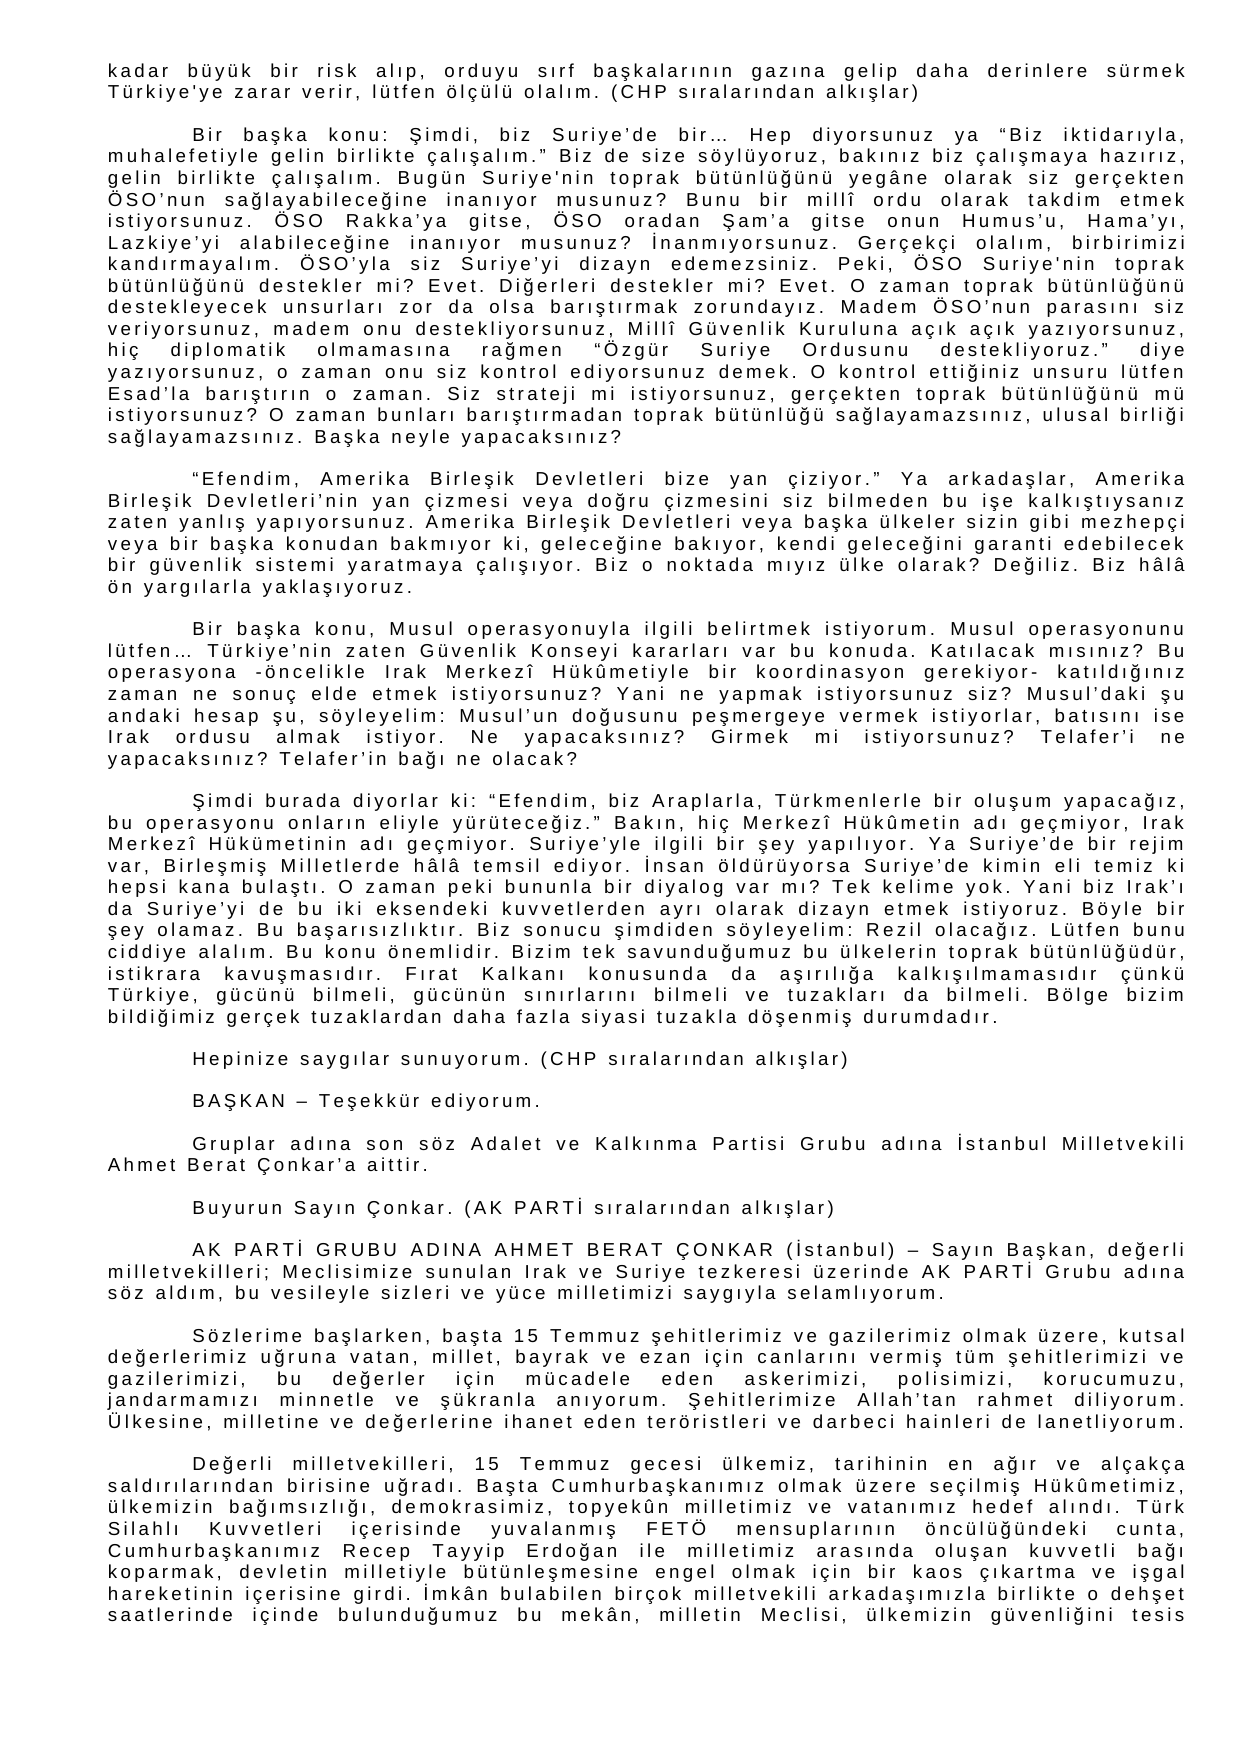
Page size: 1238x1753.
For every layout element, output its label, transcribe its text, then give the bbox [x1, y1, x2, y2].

text Sözlerime başlarken, başta 15 Temmuz şehitlerimiz ve gazilerimiz olmak üzere, kutsal değerlerimiz uğruna vatan, millet, bayrak ve ezan için canlarını vermiş tüm şehitlerimizi ve gazilerimizi, bu değerler için mücadele eden askerimizi, polisimizi, korucumuzu, jandarmamızı minnetle ve şükranla anıyorum. Şehitlerimize Allah’tan rahmet diliyorum. Ülkesine, milletine ve değerlerine ihanet eden teröristleri ve darbeci hainleri de lanetliyorum. [108, 1324, 1186, 1432]
text “Efendim, Amerika Birleşik Devletleri bize yan çiziyor.” Ya arkadaşlar, Amerika Birleşik Devletleri’nin yan çizmesi veya doğru çizmesini siz bilmeden bu işe kalkıştıysanız zaten yanlış yapıyorsunuz. Amerika Birleşik Devletleri veya başka ülkeler sizin gibi mezhepçi veya bir başka konudan bakmıyor ki, geleceğine bakıyor, kendi geleceğini garanti edebilecek bir güvenlik sistemi yaratmaya çalışıyor. Biz o noktada mıyız ülke olarak? Değiliz. Biz hâlâ ön yargılarla yaklaşıyoruz. [108, 468, 1186, 597]
text Bir başka konu: Şimdi, biz Suriye’de bir… Hep diyorsunuz ya “Biz iktidarıyla, muhalefetiyle gelin birlikte çalışalım.” Biz de size söylüyoruz, bakınız biz çalışmaya hazırız, gelin birlikte çalışalım. Bugün Suriye'nin toprak bütünlüğünü yegâne olarak siz gerçekten ÖSO’nun sağlayabileceğine inanıyor musunuz? Bunu bir millî ordu olarak takdim etmek istiyorsunuz. ÖSO Rakka’ya gitse, ÖSO oradan Şam’a gitse onun Humus’u, Hama’yı, Lazkiye’yi alabileceğine inanıyor musunuz? İnanmıyorsunuz. Gerçekçi olalım, birbirimizi kandırmayalım. ÖSO’yla siz Suriye’yi dizayn edemezsiniz. Peki, ÖSO Suriye'nin toprak bütünlüğünü destekler mi? Evet. Diğerleri destekler mi? Evet. O zaman toprak bütünlüğünü destekleyecek unsurları zor da olsa barıştırmak zorundayız. Madem ÖSO’nun parasını siz veriyorsunuz, madem onu destekliyorsunuz, Millî Güvenlik Kuruluna açık açık yazıyorsunuz, hiç diplomatik olmamasına rağmen “Özgür Suriye Ordusunu destekliyoruz.” diye yazıyorsunuz, o zaman onu siz kontrol ediyorsunuz demek. O kontrol ettiğiniz unsuru lütfen Esad’la barıştırın o zaman. Siz strateji mi istiyorsunuz, gerçekten toprak bütünlüğünü mü istiyorsunuz? O zaman bunları barıştırmadan toprak bütünlüğü sağlayamazsınız, ulusal birliği sağlayamazsınız. Başka neyle yapacaksınız? [108, 124, 1186, 447]
text Şimdi burada diyorlar ki: “Efendim, biz Araplarla, Türkmenlerle bir oluşum yapacağız, bu operasyonu onların eliyle yürüteceğiz.” Bakın, hiç Merkezî Hükûmetin adı geçmiyor, Irak Merkezî Hükümetinin adı geçmiyor. Suriye’yle ilgili bir şey yapılıyor. Ya Suriye’de bir rejim var, Birleşmiş Milletlerde hâlâ temsil ediyor. İnsan öldürüyorsa Suriye’de kimin eli temiz ki hepsi kana bulaştı. O zaman peki bununla bir diyalog var mı? Tek kelime yok. Yani biz Irak’ı da Suriye’yi de bu iki eksendeki kuvvetlerden ayrı olarak dizayn etmek istiyoruz. Böyle bir şey olamaz. Bu başarısızlıktır. Biz sonucu şimdiden söyleyelim: Rezil olacağız. Lütfen bunu ciddiye alalım. Bu konu önemlidir. Bizim tek savunduğumuz bu ülkelerin toprak bütünlüğüdür, istikrara kavuşmasıdır. Fırat Kalkanı konusunda da aşırılığa kalkışılmamasıdır çünkü Türkiye, gücünü bilmeli, gücünün sınırlarını bilmeli ve tuzakları da bilmeli. Bölge bizim bildiğimiz gerçek tuzaklardan daha fazla siyasi tuzakla döşenmiş durumdadır. [108, 790, 1186, 1027]
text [108, 60, 1186, 103]
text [108, 1453, 1186, 1626]
text Gruplar adına son söz Adalet ve Kalkınma Partisi Grubu adına İstanbul Milletvekili Ahmet Berat Çonkar’a aittir. [108, 1133, 1186, 1176]
text Bir başka konu, Musul operasyonuyla ilgili belirtmek istiyorum. Musul operasyonunu lütfen… Türkiye’nin zaten Güvenlik Konseyi kararları var bu konuda. Katılacak mısınız? Bu operasyona -öncelikle Irak Merkezî Hükûmetiyle bir koordinasyon gerekiyor- katıldığınız zaman ne sonuç elde etmek istiyorsunuz? Yani ne yapmak istiyorsunuz siz? Musul’daki şu andaki hesap şu, söyleyelim: Musul’un doğusunu peşmergeye vermek istiyorlar, batısını ise Irak ordusu almak istiyor. Ne yapacaksınız? Girmek mi istiyorsunuz? Telafer’i ne yapacaksınız? Telafer’in bağı ne olacak? [108, 618, 1186, 769]
text Hepinize saygılar sunuyorum. (CHP sıralarından alkışlar) [108, 1048, 1186, 1069]
text BAŞKAN – Teşekkür ediyorum. [108, 1090, 1186, 1112]
text Buyurun Sayın Çonkar. (AK PARTİ sıralarından alkışlar) [108, 1197, 1186, 1218]
text AK PARTİ GRUBU ADINA AHMET BERAT ÇONKAR (İstanbul) – Sayın Başkan, değerli milletvekilleri; Meclisimize sunulan Irak ve Suriye tezkeresi üzerinde AK PARTİ Grubu adına söz aldım, bu vesileyle sizleri ve yüce milletimizi saygıyla selamlıyorum. [108, 1239, 1186, 1304]
